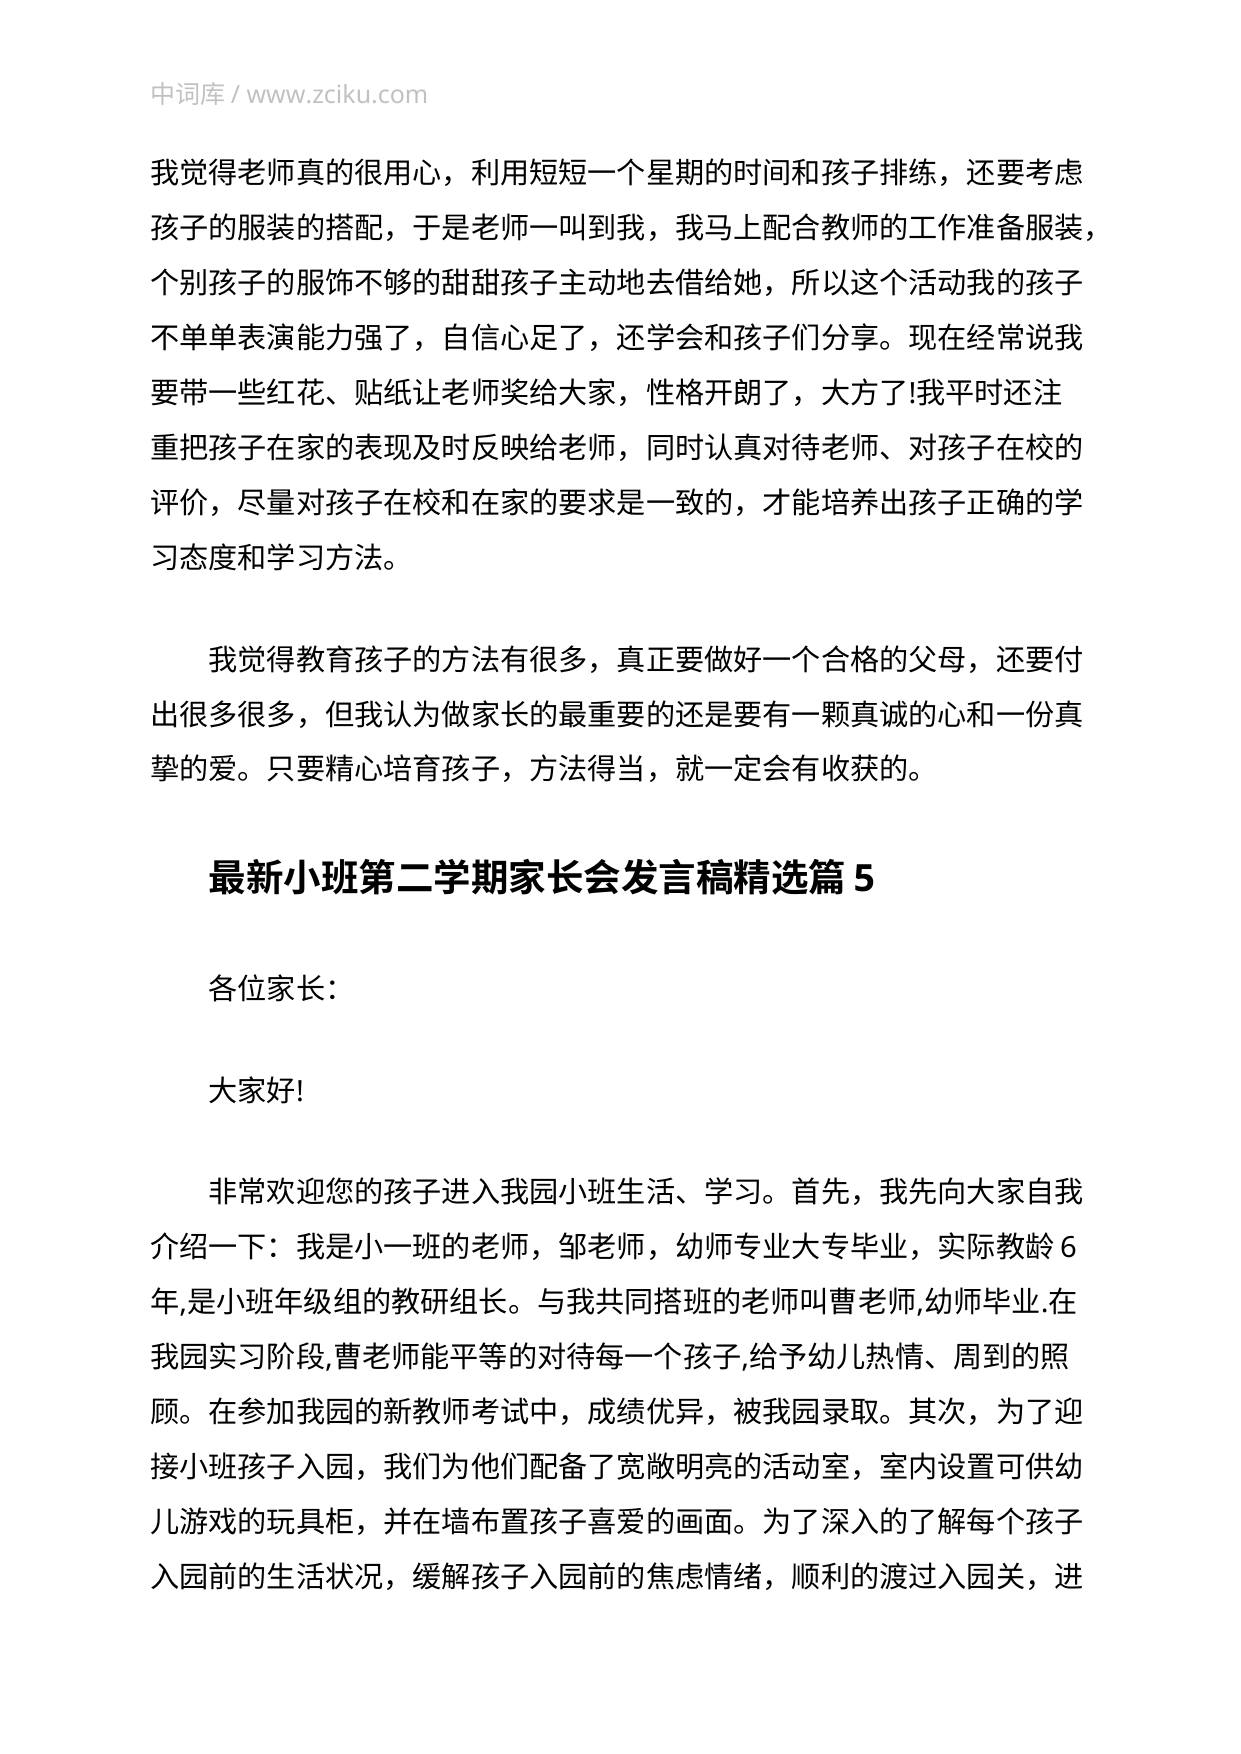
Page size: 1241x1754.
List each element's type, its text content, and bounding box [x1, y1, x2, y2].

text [150, 150, 1090, 577]
text 各位家长： [150, 965, 1090, 1008]
text 我觉得教育孩子的方法有很多，真正要做好一个合格的父母，还要付出很多很多，但我认为做家长的最重要的还是要有一颗真诚的心和一份真挚的爱。只要精心培育孩子，方法得当，就一定会有收获的。 [150, 636, 1090, 788]
text 大家好! [150, 1067, 1090, 1109]
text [150, 1169, 1090, 1596]
text 最新小班第二学期家长会发言稿精选篇5 [150, 848, 1090, 902]
